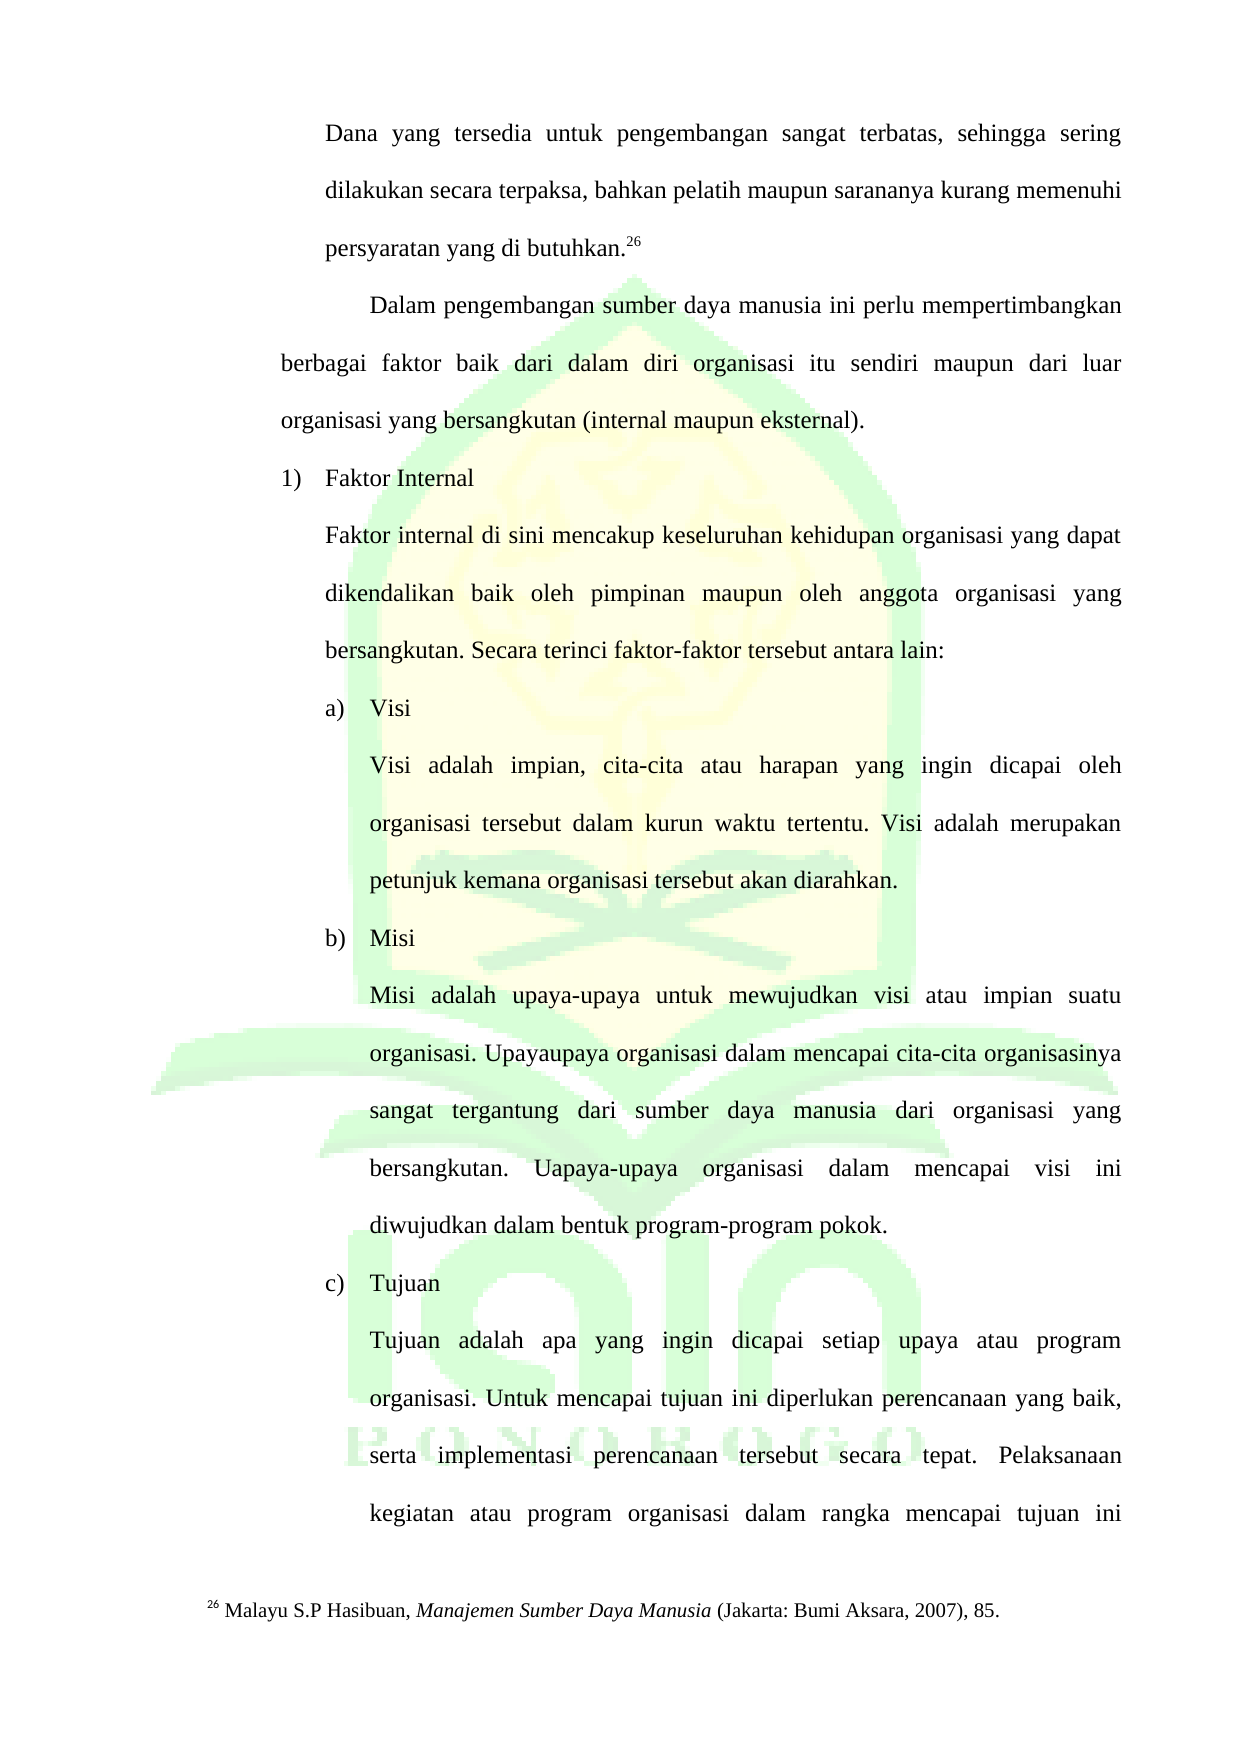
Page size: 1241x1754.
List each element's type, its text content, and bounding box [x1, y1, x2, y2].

list Misi adalah upaya-upaya untuk mewujudkan visi atau impian suatu organisasi. Upayaupaya organisasi dalam mencapai cita-cita organisasinya sangat tergantung dari sumber daya manusia dari organisasi yang bersangkutan. Uapaya-upaya organisasi dalam mencapai visi ini diwujudkan dalam bentuk program-program pokok. [369, 981, 1122, 1239]
list Faktor internal di sini mencakup keseluruhan kehidupan organisasi yang dapat dikendalikan baik oleh pimpinan maupun oleh anggota organisasi yang bersangkutan. Secara terinci faktor-faktor tersebut antara lain: [325, 521, 1122, 664]
list Faktor Internal [281, 463, 1122, 492]
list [369, 1326, 1122, 1527]
list Dalam pengembangan sumber daya manusia ini perlu mempertimbangkan berbagai faktor baik dari dalam diri organisasi itu sendiri maupun dari luar organisasi yang bersangkutan (internal maupun eksternal). [281, 291, 1122, 434]
list Dana yang tersedia untuk pengembangan sangat terbatas, sehingga sering dilakukan secara terpaksa, bahkan pelatih maupun sarananya kurang memenuhi persyaratan yang di butuhkan. [325, 118, 1122, 262]
list Misi [325, 923, 1122, 952]
list Visi adalah impian, cita-cita atau harapan yang ingin dicapai oleh organisasi tersebut dalam kurun waktu tertentu. Visi adalah merupakan petunjuk kemana organisasi tersebut akan diarahkan. [369, 751, 1122, 894]
list Tujuan [325, 1268, 1122, 1297]
list Visi [325, 693, 1122, 722]
